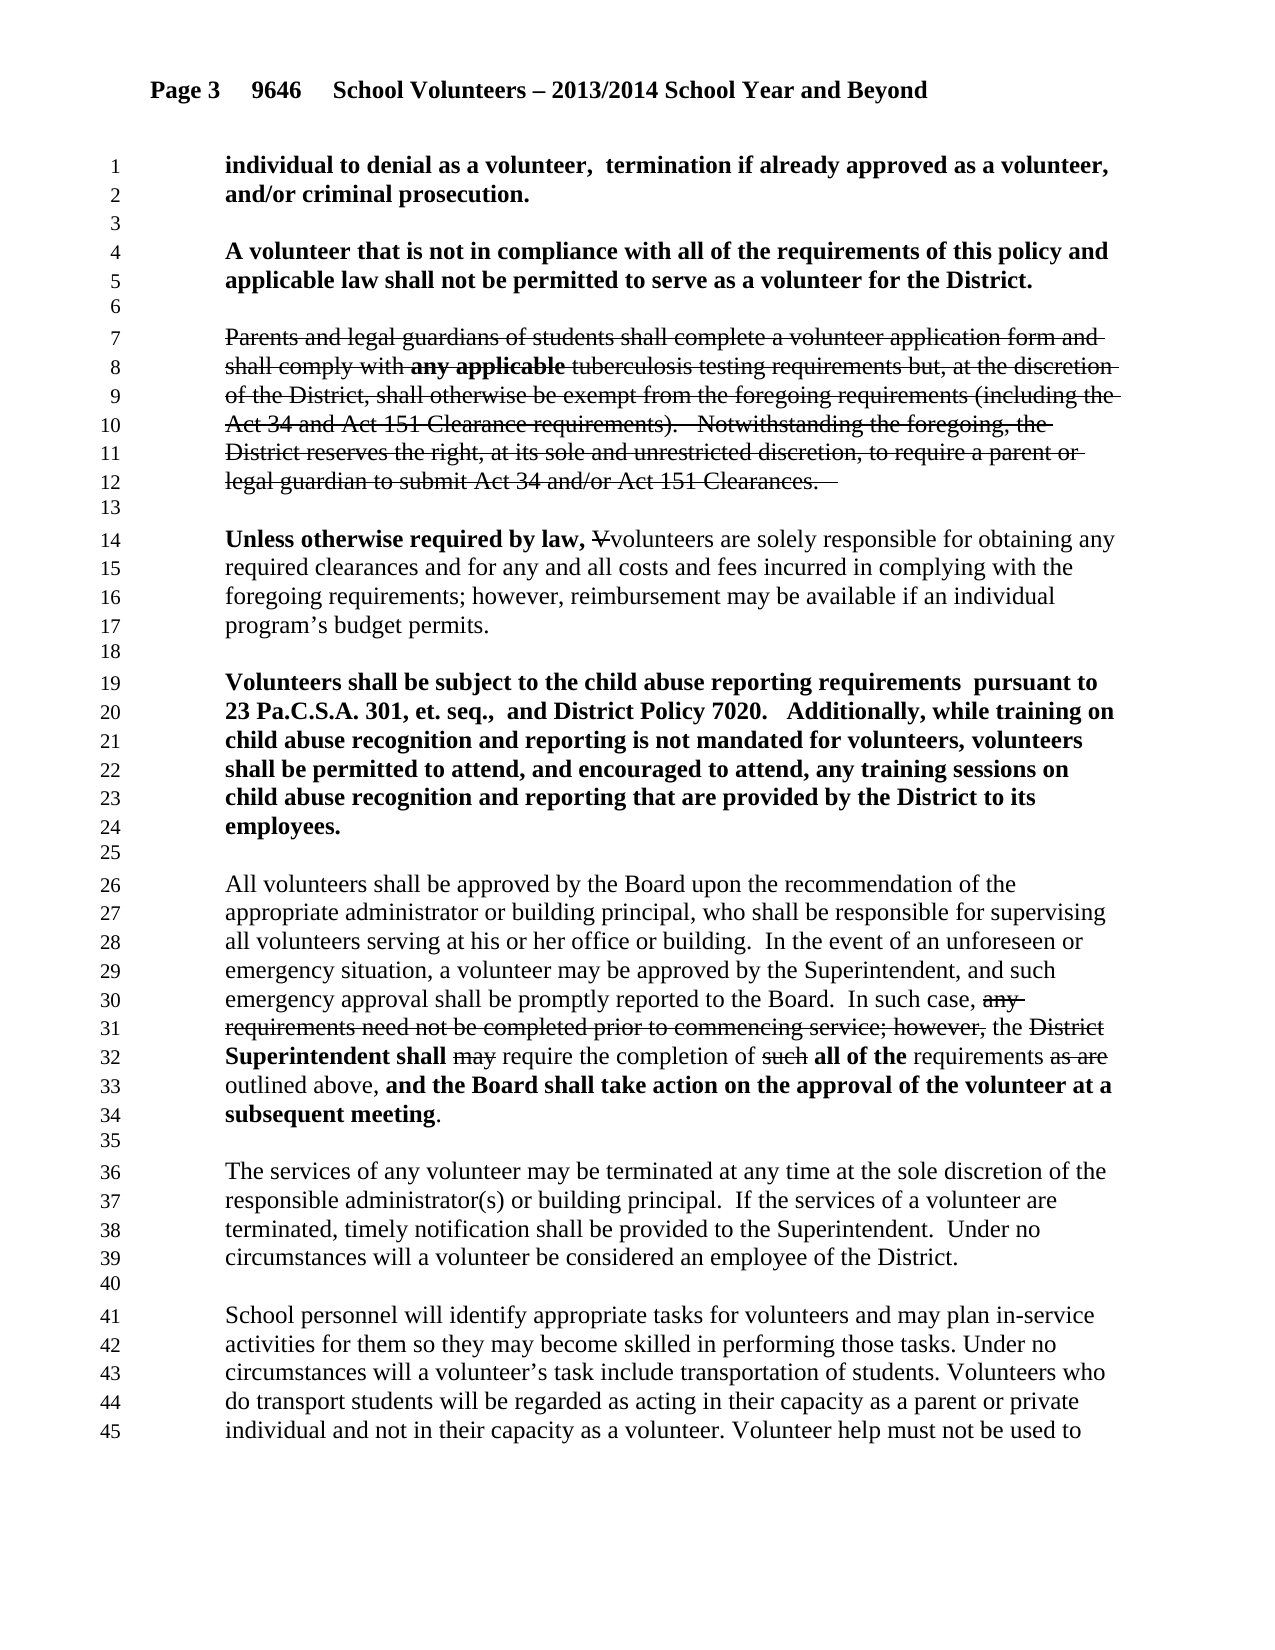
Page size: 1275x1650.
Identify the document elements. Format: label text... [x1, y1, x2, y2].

text Unless otherwise required by law, Vvolunteers are solely responsible for obtaining any required clearances and for any and all costs and fees incurred in complying with the foregoing requirements; however, reimbursement may be available if an individual program’s budget permits. [225, 524, 1125, 639]
text Parents and legal guardians of students shall complete a volunteer application form and shall comply with any applicable tuberculosis testing requirements but, at the discretion of the District, shall otherwise be exempt from the foregoing requirements (including the Act 34 and Act 151 Clearance requirements). Notwithstanding the foregoing, the District reserves the right, at its sole and unrestricted discretion, to require a parent or legal guardian to submit Act 34 and/or Act 151 Clearances. [225, 322, 1125, 495]
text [225, 150, 1125, 207]
text The services of any volunteer may be terminated at any time at the sole discretion of the responsible administrator(s) or building principal. If the services of a volunteer are terminated, timely notification shall be provided to the Superintendent. Under no circumstances will a volunteer be considered an employee of the District. [225, 1156, 1125, 1271]
text A volunteer that is not in compliance with all of the requirements of this policy and applicable law shall not be permitted to serve as a volunteer for the District. [225, 236, 1125, 294]
text All volunteers shall be approved by the Board upon the recommendation of the appropriate administrator or building principal, who shall be responsible for supervising all volunteers serving at his or her office or building. In the event of an unforeseen or emergency situation, a volunteer may be approved by the Superintendent, and such emergency approval shall be promptly reported to the Board. In such case, any requirements need not be completed prior to commencing service; however, the District Superintendent shall may require the completion of such all of the requirements as are outlined above, and the Board shall take action on the approval of the volunteer at a subsequent meeting. [225, 869, 1125, 1127]
text Volunteers shall be subject to the child abuse reporting requirements pursuant to 23 Pa.C.S.A. 301, et. seq., and District Policy 7020. Additionally, while training on child abuse recognition and reporting is not mandated for volunteers, volunteers shall be permitted to attend, and encouraged to attend, any training sessions on child abuse recognition and reporting that are provided by the District to its employees. [150, 667, 1125, 840]
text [225, 1300, 1125, 1444]
